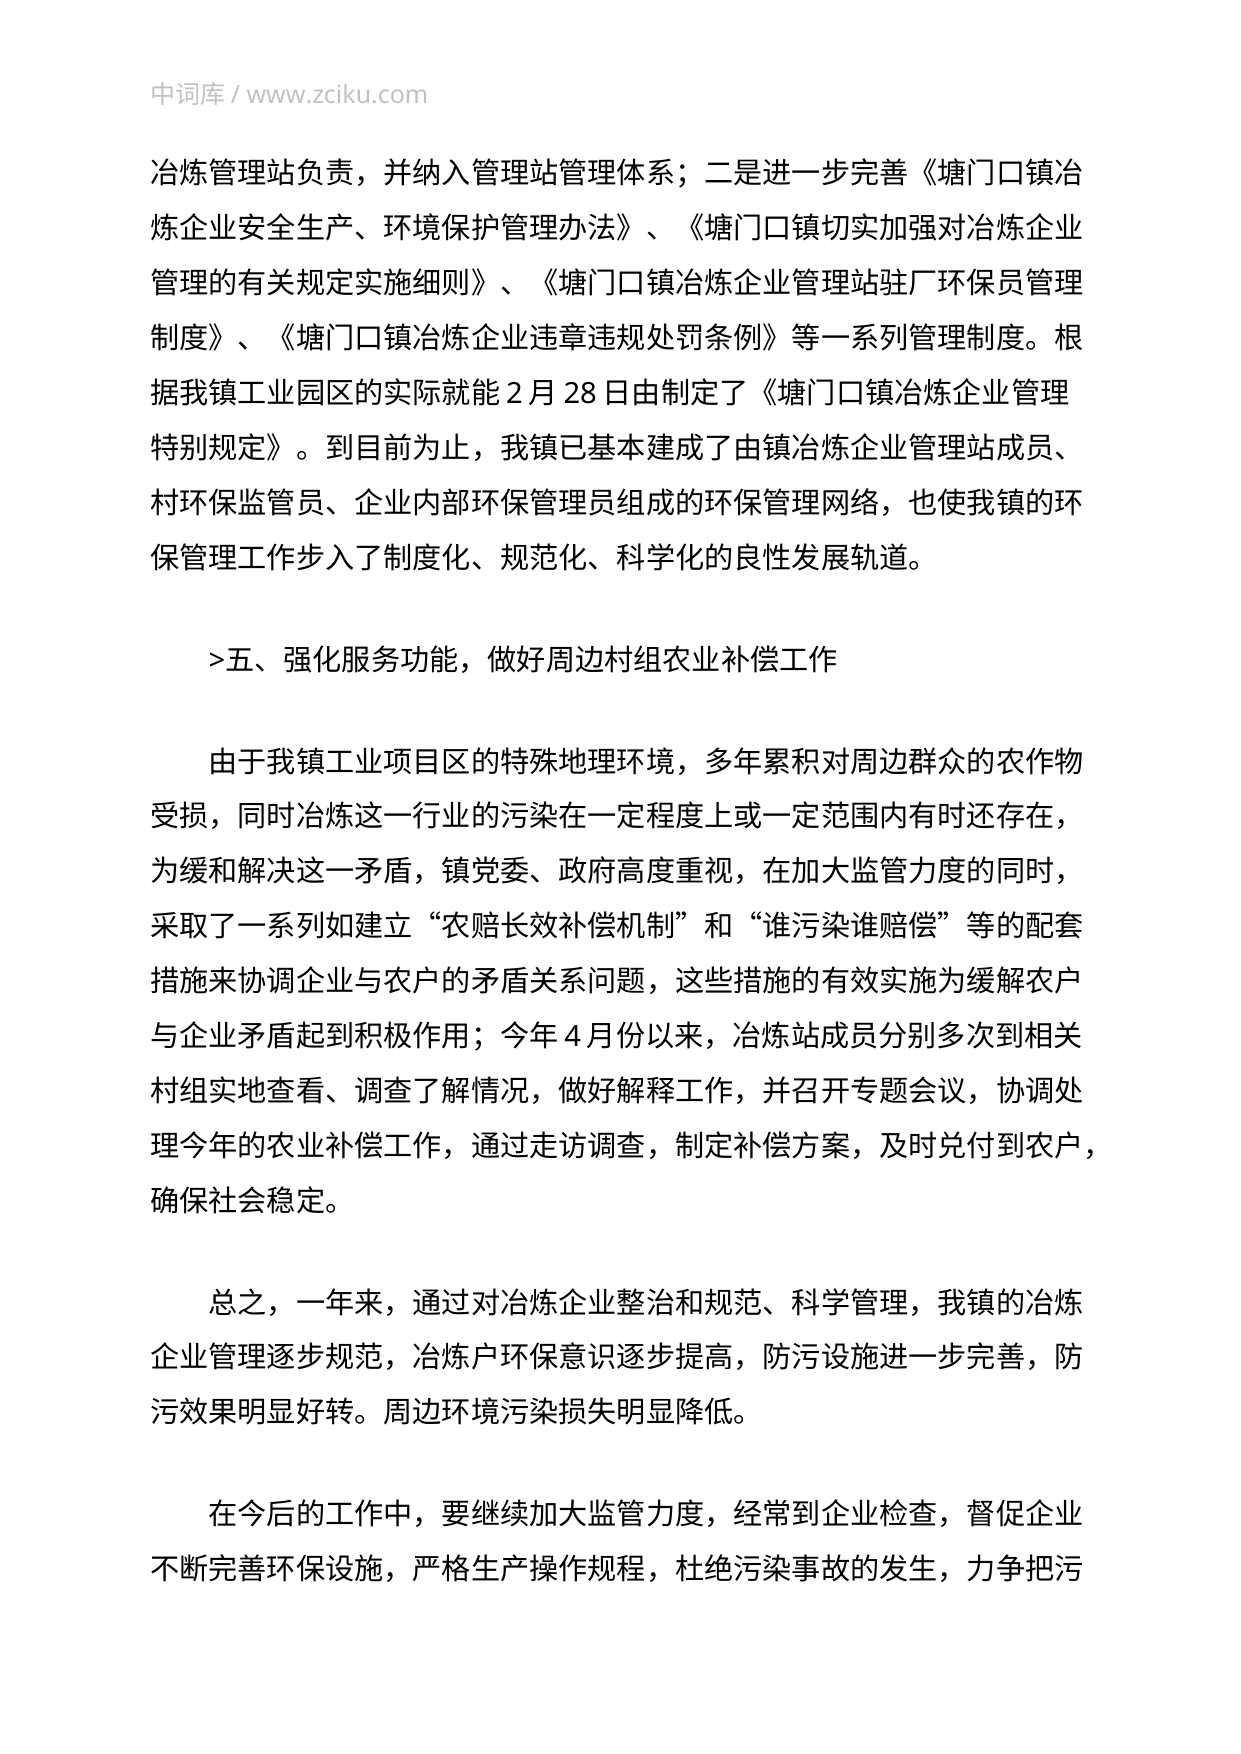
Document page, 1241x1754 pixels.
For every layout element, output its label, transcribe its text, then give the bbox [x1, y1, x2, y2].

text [150, 150, 1090, 577]
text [150, 1491, 1090, 1588]
text >五、强化服务功能，做好周边村组农业补偿工作 [150, 636, 1090, 678]
text 由于我镇工业项目区的特殊地理环境，多年累积对周边群众的农作物受损，同时冶炼这一行业的污染在一定程度上或一定范围内有时还存在，为缓和解决这一矛盾，镇党委、政府高度重视，在加大监管力度的同时，采取了一系列如建立“农赔长效补偿机制”和“谁污染谁赔偿”等的配套措施来协调企业与农户的矛盾关系问题，这些措施的有效实施为缓解农户与企业矛盾起到积极作用；今年4月份以来，冶炼站成员分别多次到相关村组实地查看、调查了解情况，做好解释工作，并召开专题会议，协调处理今年的农业补偿工作，通过走访调查，制定补偿方案，及时兑付到农户，确保社会稳定。 [150, 738, 1090, 1220]
text 总之，一年来，通过对冶炼企业整治和规范、科学管理，我镇的冶炼企业管理逐步规范，冶炼户环保意识逐步提高，防污设施进一步完善，防污效果明显好转。周边环境污染损失明显降低。 [150, 1279, 1090, 1431]
